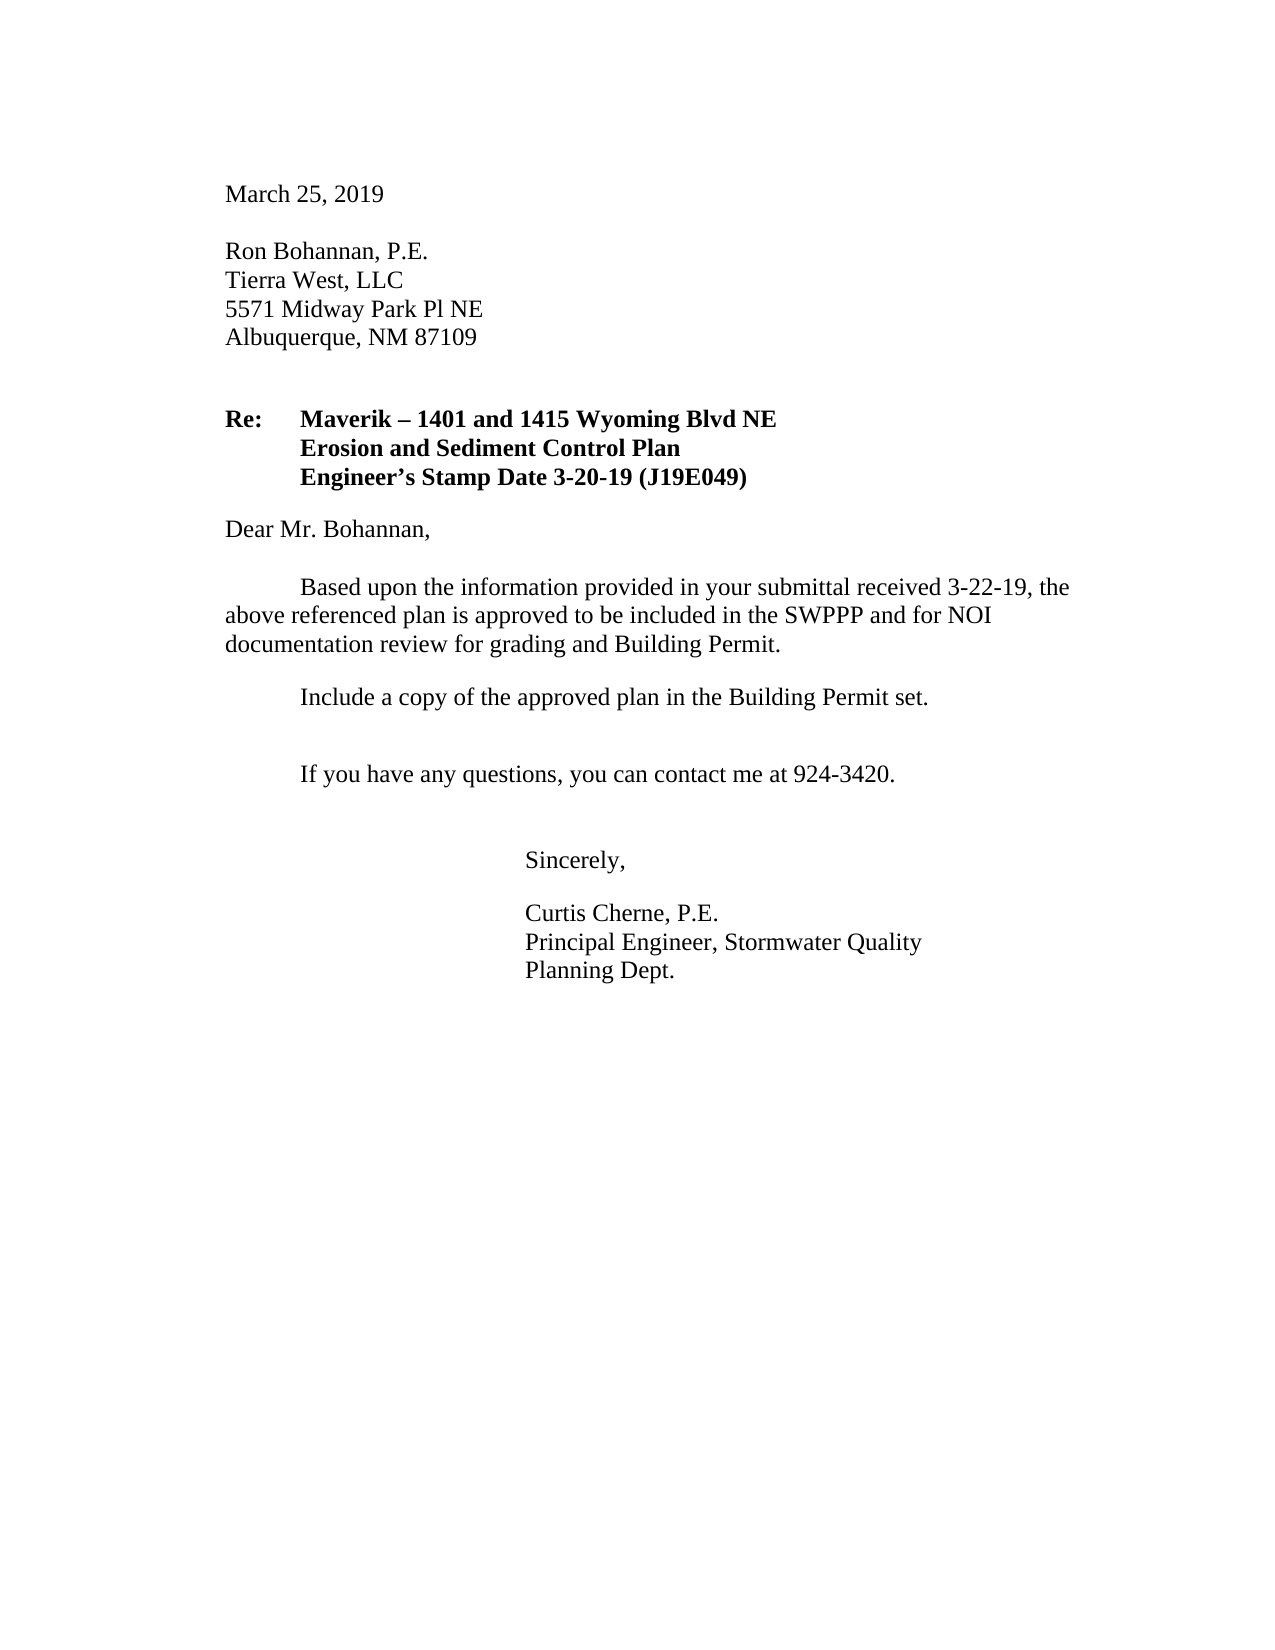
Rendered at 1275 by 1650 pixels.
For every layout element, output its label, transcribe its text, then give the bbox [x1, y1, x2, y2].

text Re: Maverik – 1401 and 1415 Wyoming Blvd NE [225, 404, 1125, 433]
text Based upon the information provided in your submittal received 3-22-19, the above referenced plan is approved to be included in the SWPPP and for NOI documentation review for grading and Building Permit. [225, 572, 1125, 658]
text Planning Dept. [450, 956, 1125, 984]
text Curtis Cherne, P.E. [225, 898, 1125, 927]
text March 25, 2019 [225, 179, 1125, 207]
text Albuquerque, NM 87109 [225, 322, 1125, 351]
text Ron Bohannan, P.E. [225, 236, 1125, 265]
text Tierra West, LLC [225, 265, 1125, 294]
text 5571 Midway Park Pl NE [225, 294, 1125, 322]
text Dear Mr. Bohannan, [225, 514, 1125, 543]
text Principal Engineer, Stormwater Quality [225, 927, 1125, 956]
text Engineer’s Stamp Date 3-20-19 (J19E049) [225, 462, 1125, 490]
text Include a copy of the approved plan in the Building Permit set. [225, 682, 1125, 711]
text If you have any questions, you can contact me at 924-3420. [225, 759, 1125, 788]
text Erosion and Sediment Control Plan [225, 433, 1125, 462]
text Sincerely, [225, 845, 1125, 874]
